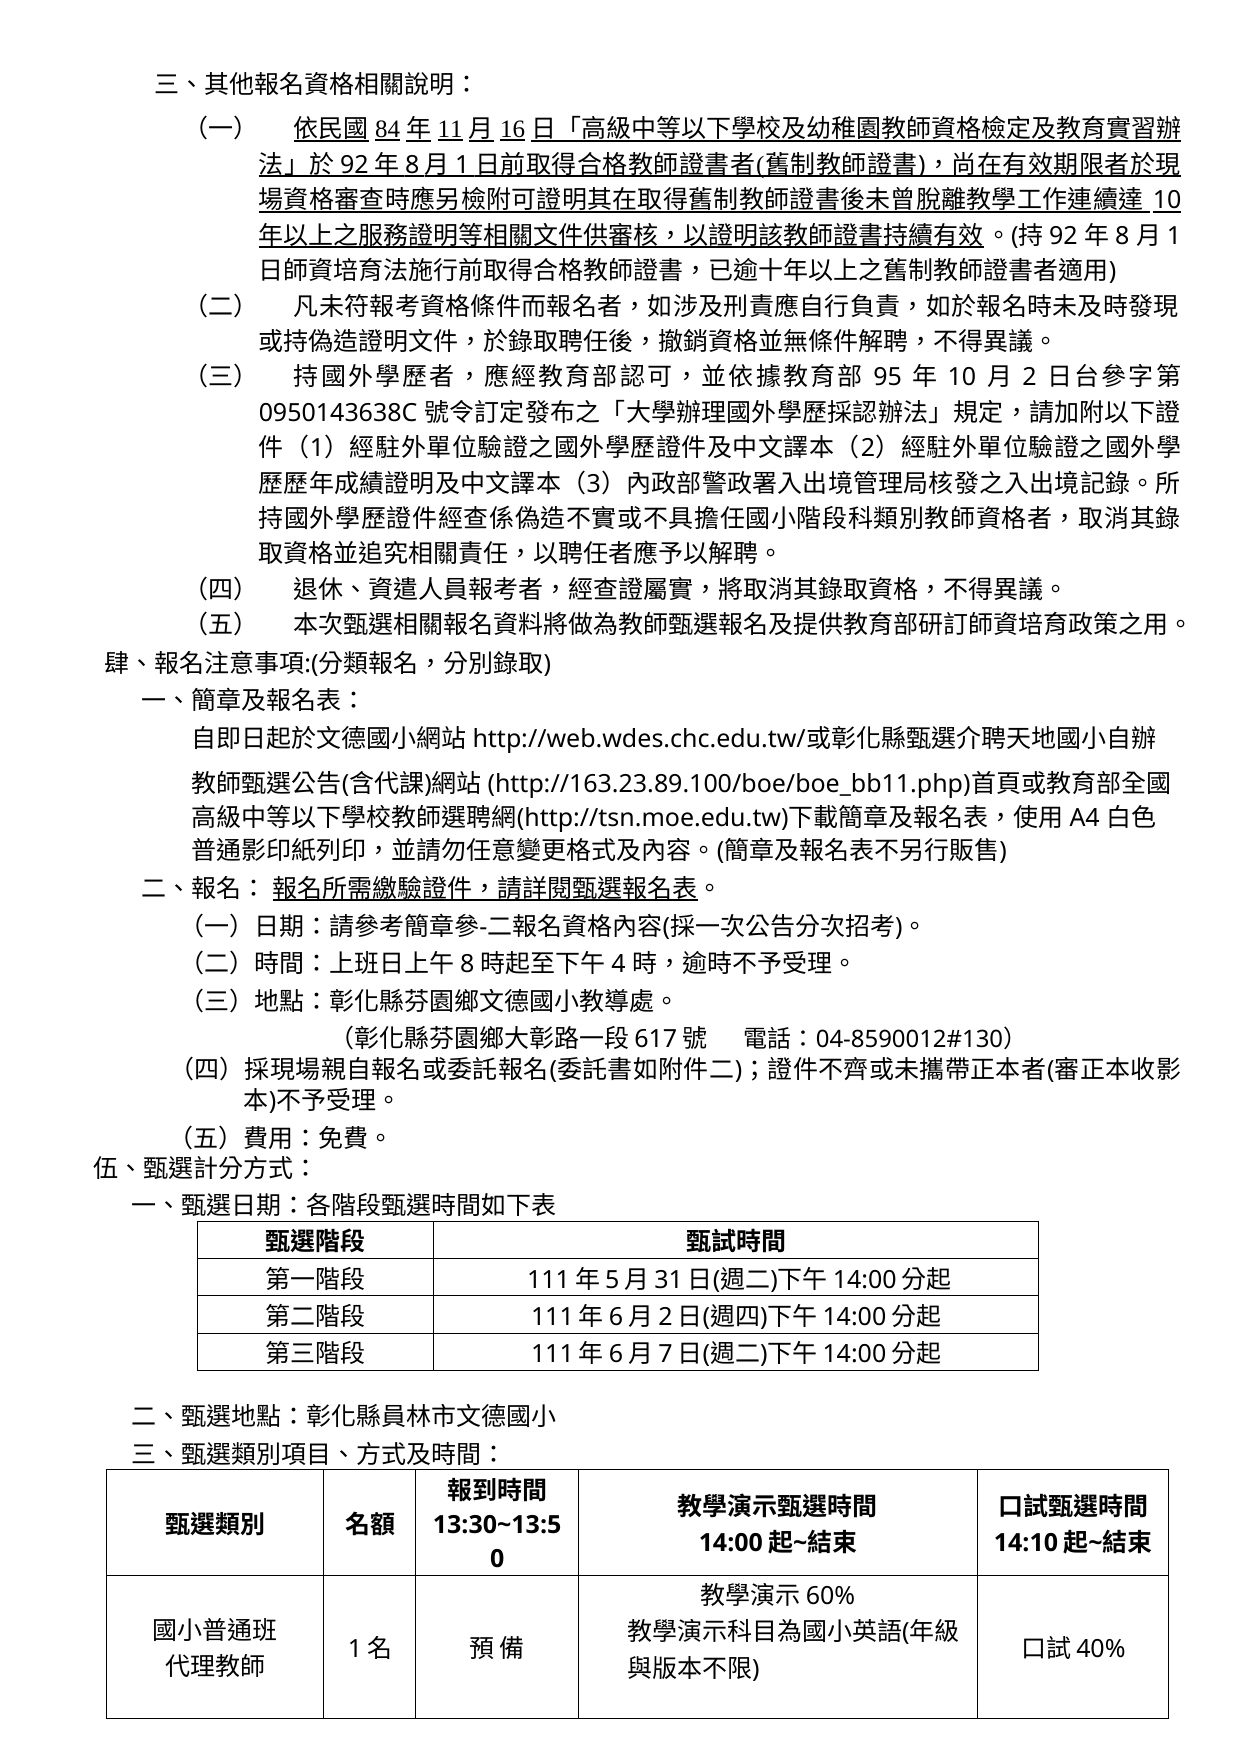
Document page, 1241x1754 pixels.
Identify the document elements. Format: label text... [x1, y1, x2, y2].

list 本次甄選相關報名資料將做為教師甄選報名及提供教育部研訂師資培育政策之用。 [183, 605, 1181, 641]
table_cell 111年6月2日(週四)下午14:00分起 [434, 1296, 1038, 1333]
list 退休、資遣人員報考者，經查證屬實，將取消其錄取資格，不得異議。 [183, 570, 1181, 605]
table_header 甄選類別 [107, 1470, 323, 1574]
text 教師甄選公告(含代課)網站 (http://163.23.89.100/boe/boe_bb11.php)首頁或教育部全國高級中等以下學校教師選聘網(http://tsn.moe.edu.tw)下載簡章及報名表，使用 A4 白色普通影印紙列印，並請勿任意變更格式及內容。(簡章及報名表不另行販售) [192, 766, 1179, 866]
table_header 甄選階段 [198, 1222, 433, 1258]
table_cell 教學演示60% 教學演示科目為國小英語(年級與版本不限) [579, 1576, 977, 1718]
table_cell 第一階段 [198, 1259, 433, 1295]
text 自即日起於文德國小網站 http://web.wdes.chc.edu.tw/或彰化縣甄選介聘天地國小自辦 [192, 723, 1181, 753]
text （四）採現場親自報名或委託報名(委託書如附件二)；證件不齊或未攜帶正本者(審正本收影本)不予受理。 [169, 1053, 1181, 1116]
text 二、甄選地點：彰化縣員林市文德國小 [131, 1402, 1181, 1432]
table_header 教學演示甄選時間 14:00起~結束 [579, 1470, 977, 1574]
text 三、其他報名資格相關說明： [154, 69, 1181, 99]
text 一、簡章及報名表： [142, 686, 1181, 716]
text 肆、報名注意事項:(分類報名，分別錄取) [104, 648, 1181, 678]
text （彰化縣芬園鄉大彰路一段617號 電話：04-8590012#130） [329, 1023, 1181, 1053]
table_header 報到時間 13:30~13:50 [416, 1470, 578, 1574]
text （五）費用：免費。 [169, 1123, 1181, 1153]
table_cell 第二階段 [198, 1296, 433, 1333]
table_header 甄試時間 [434, 1222, 1038, 1258]
list 凡未符報考資格條件而報名者，如涉及刑責應自行負責，如於報名時未及時發現或持偽造證明文件，於錄取聘任後，撤銷資格並無條件解聘，不得異議。 [183, 287, 1181, 357]
text 一、甄選日期：各階段甄選時間如下表 [131, 1191, 1181, 1221]
table_cell 國小普通班 代理教師 [107, 1576, 323, 1718]
text 二、報名： 報名所需繳驗證件，請詳閱甄選報名表。 [142, 873, 1181, 903]
table_cell 第三階段 [198, 1334, 433, 1370]
text 三、甄選類別項目、方式及時間： [131, 1439, 1181, 1469]
text （一）日期：請參考簡章參-二報名資格內容(採一次公告分次招考)。 [179, 911, 1181, 941]
table_cell 口試40% [978, 1576, 1168, 1718]
table_header 口試甄選時間 14:10起~結束 [978, 1470, 1168, 1574]
text （二）時間：上班日上午 8 時起至下午 4 時，逾時不予受理。 [179, 948, 1181, 978]
table_cell 預 備 [416, 1576, 578, 1718]
table_cell 111年5月31日(週二)下午14:00分起 [434, 1259, 1038, 1295]
table_header 名額 [324, 1470, 415, 1574]
list 持國外學歷者，應經教育部認可，並依據教育部 95 年 10 月 2 日台參字第 0950143638C 號令訂定發布之「大學辦理國外學歷採認辦法」規定，請加附以下證件（1）經駐外單位驗證之國外學歷證件及中文譯本（2）經駐外單位驗證之國外學歷歷年成績證明及中文譯本（3）內政部警政署入出境管理局核發之入出境記錄。所持國外學歷證件經查係偽造不實或不具擔任國小階段科類別教師資格者，取消其錄取資格並追究相關責任，以聘任者應予以解聘。 [183, 357, 1181, 570]
table_cell 1名 [324, 1576, 415, 1718]
text 伍、甄選計分方式： [94, 1153, 1181, 1183]
list 依民國 84 年 11 月 16 日「高級中等以下學校及幼稚園教師資格檢定及教育實習辦法」於92年8月1日前取得合格教師證書者(舊制教師證書)，尚在有效期限者於現場資格審查時應另檢附可證明其在取得舊制教師證書後未曾脫離教學工作連續達 10 年以上之服務證明等相關文件供審核，以證明該教師證書持續有效。(持 92 年 8 月 1 日師資培育法施行前取得合格教師證書，已逾十年以上之舊制教師證書者適用) [183, 109, 1181, 287]
text （三）地點：彰化縣芬園鄉文德國小教導處。 [179, 986, 1181, 1016]
table_cell 111年6月7日(週二)下午14:00分起 [434, 1334, 1038, 1370]
